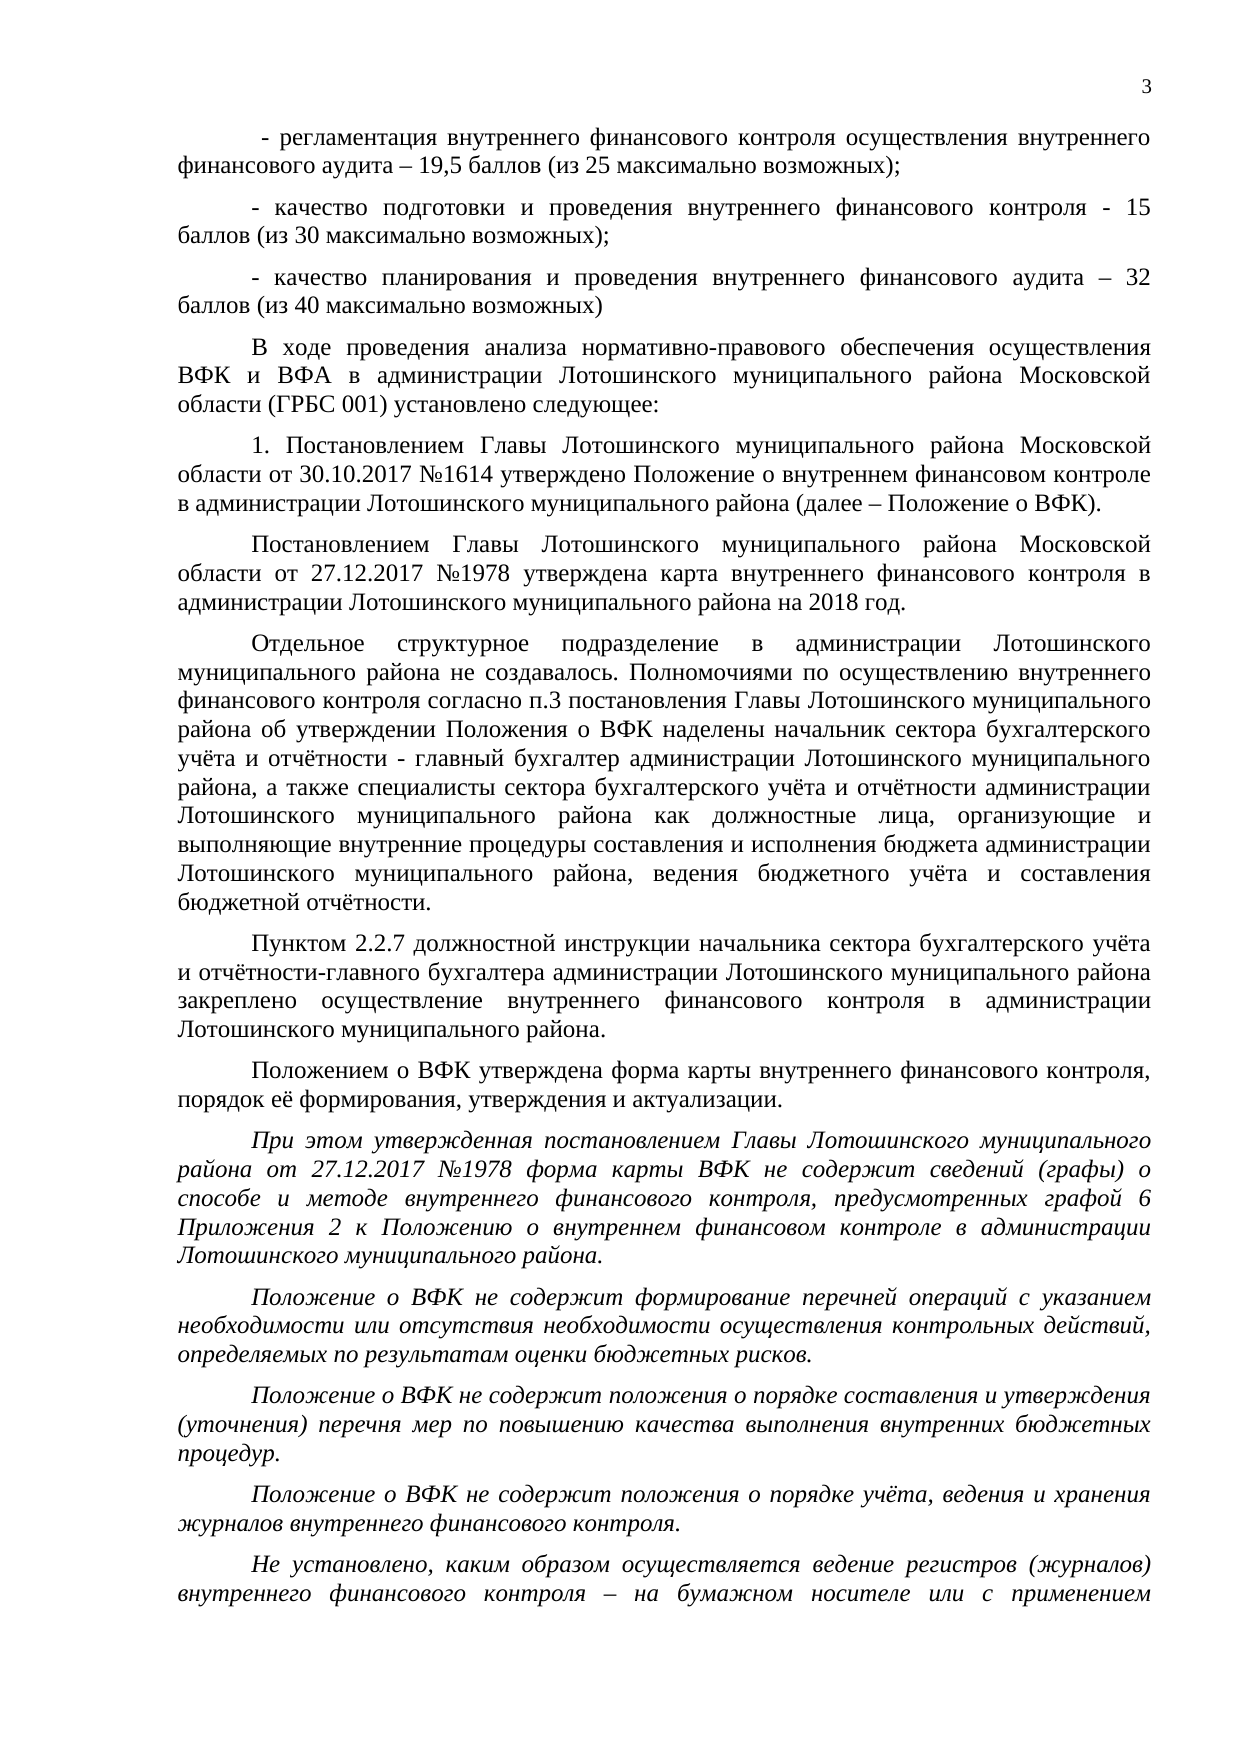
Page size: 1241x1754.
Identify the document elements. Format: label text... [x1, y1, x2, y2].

text Отдельное структурное подразделение в администрации Лотошинского муниципального района не создавалось. Полномочиями по осуществлению внутреннего финансового контроля согласно п.3 постановления Главы Лотошинского муниципального района об утверждении Положения о ВФК наделены начальник сектора бухгалтерского учёта и отчётности - главный бухгалтер администрации Лотошинского муниципального района, а также специалисты сектора бухгалтерского учёта и отчётности администрации Лотошинского муниципального района как должностные лица, организующие и выполняющие внутренние процедуры составления и исполнения бюджета администрации Лотошинского муниципального района, ведения бюджетного учёта и составления бюджетной отчётности. [177, 628, 1152, 916]
text Положением о ВФК утверждена форма карты внутреннего финансового контроля, порядок её формирования, утверждения и актуализации. [177, 1056, 1152, 1113]
text - качество подготовки и проведения внутреннего финансового контроля - 15 баллов (из 30 максимально возможных); [177, 192, 1152, 249]
text Положение о ВФК не содержит положения о порядке учёта, ведения и хранения журналов внутреннего финансового контроля. [177, 1479, 1152, 1537]
text Постановлением Главы Лотошинского муниципального района Московской области от 27.12.2017 №1978 утверждена карта внутреннего финансового контроля в администрации Лотошинского муниципального района на 2018 год. [177, 529, 1152, 616]
text Положение о ВФК не содержит положения о порядке составления и утверждения (уточнения) перечня мер по повышению качества выполнения внутренних бюджетных процедур. [177, 1381, 1152, 1467]
text Положение о ВФК не содержит формирование перечней операций с указанием необходимости или отсутствия необходимости осуществления контрольных действий, определяемых по результатам оценки бюджетных рисков. [177, 1282, 1152, 1368]
text 1. Постановлением Главы Лотошинского муниципального района Московской области от 30.10.2017 №1614 утверждено Положение о внутреннем финансовом контроле в администрации Лотошинского муниципального района (далее – Положение о ВФК). [177, 431, 1152, 517]
text Пунктом 2.2.7 должностной инструкции начальника сектора бухгалтерского учёта и отчётности-главного бухгалтера администрации Лотошинского муниципального района закреплено осуществление внутреннего финансового контроля в администрации Лотошинского муниципального района. [177, 928, 1152, 1043]
text - регламентация внутреннего финансового контроля осуществления внутреннего финансового аудита – 19,5 баллов (из 25 максимально возможных); [177, 122, 1152, 179]
text - качество планирования и проведения внутреннего финансового аудита – 32 баллов (из 40 максимально возможных) [177, 262, 1152, 319]
text В ходе проведения анализа нормативно-правового обеспечения осуществления ВФК и ВФА в администрации Лотошинского муниципального района Московской области (ГРБС 001) установлено следующее: [177, 332, 1152, 418]
text При этом утвержденная постановлением Главы Лотошинского муниципального района от 27.12.2017 №1978 форма карты ВФК не содержит сведений (графы) о способе и методе внутреннего финансового контроля, предусмотренных графой 6 Приложения 2 к Положению о внутреннем финансовом контроле в администрации Лотошинского муниципального района. [177, 1126, 1152, 1269]
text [177, 1549, 1152, 1607]
